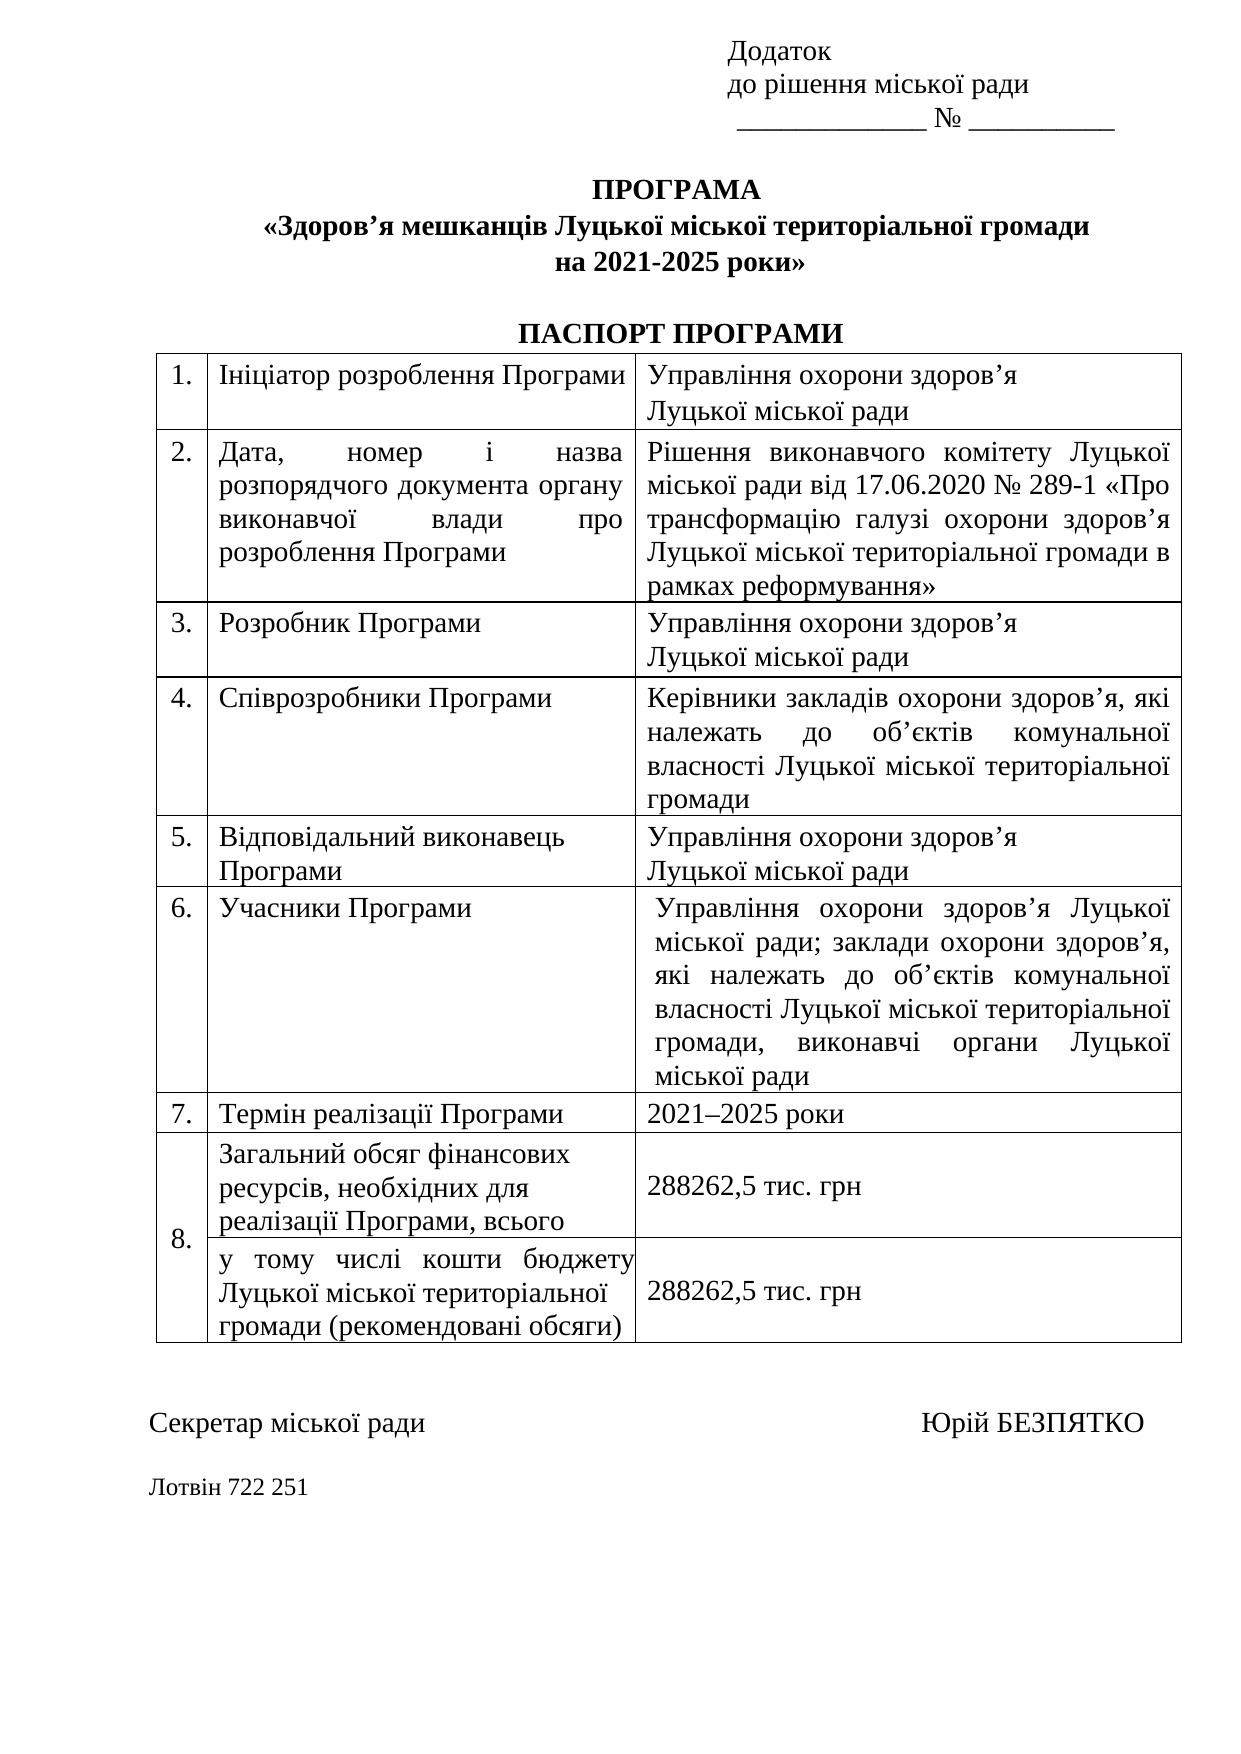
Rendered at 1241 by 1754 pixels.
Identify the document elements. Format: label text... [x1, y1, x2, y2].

table_cell 8. [157, 1133, 207, 1342]
table_header Управління охорони здоров’я Луцької міської ради [636, 354, 1181, 429]
text Секретар міської ради Юрій БЕЗПЯТКО [149, 1405, 1205, 1438]
table_cell 288262,5 тис. грн [636, 1238, 1181, 1342]
table_header 1. [157, 354, 207, 429]
table_header Ініціатор розроблення Програми [208, 354, 635, 429]
table_cell 4. [157, 678, 207, 815]
table_cell 5. [157, 816, 207, 886]
table_cell у тому числі кошти бюджету Луцької міської територіальної громади (рекомендовані обсяги) [208, 1238, 635, 1342]
table_cell Розробник Програми [208, 603, 635, 676]
text Додаток [567, 33, 1185, 66]
table_cell 2. [157, 430, 207, 601]
table_cell Співрозробники Програми [208, 678, 635, 815]
table_cell 2021–2025 роки [636, 1093, 1181, 1132]
table_cell Дата, номер і назва розпорядчого документа органу виконавчої влади про розроблення Програми [208, 430, 635, 601]
table_cell Управління охорони здоров’я Луцької міської ради [636, 603, 1181, 676]
text на 2021-2025 роки» [148, 244, 1205, 278]
table_cell Відповідальний виконавець Програми [208, 816, 635, 886]
table_cell Управління охорони здоров’я Луцької міської ради [636, 816, 1181, 886]
text _____________ № __________ [148, 100, 1114, 133]
table_cell Учасники Програми [208, 887, 635, 1092]
table_cell 6. [157, 887, 207, 1092]
table_cell Управління охорони здоров’я Луцької міської ради; заклади охорони здоров’я, які належать до об’єктів комунальної власності Луцької міської територіальної громади, виконавчі органи Луцької міської ради [636, 887, 1181, 1092]
table_cell 7. [157, 1093, 207, 1132]
table_cell Рішення виконавчого комітету Луцької міської ради від 17.06.2020 № 289-1 «Про трансформацію галузі охорони здоров’я Луцької міської територіальної громади в рамках реформування» [636, 430, 1181, 601]
table_cell Керівники закладів охорони здоров’я, які належать до об’єктів комунальної власності Луцької міської територіальної громади [636, 678, 1181, 815]
table_cell 288262,5 тис. грн [636, 1133, 1181, 1237]
table_cell Загальний обсяг фінансових ресурсів, необхідних для реалізації Програми, всього [208, 1133, 635, 1237]
text ПАСПОРТ ПРОГРАМИ [215, 317, 1146, 350]
text ПРОГРАМА [148, 172, 1205, 206]
text «Здоров’я мешканців Луцької міської територіальної громади [148, 208, 1205, 242]
text Лотвін 722 251 [149, 1472, 1205, 1501]
text до рішення міської ради [567, 66, 1185, 100]
table_cell 3. [157, 603, 207, 676]
table_cell Термін реалізації Програми [208, 1093, 635, 1132]
